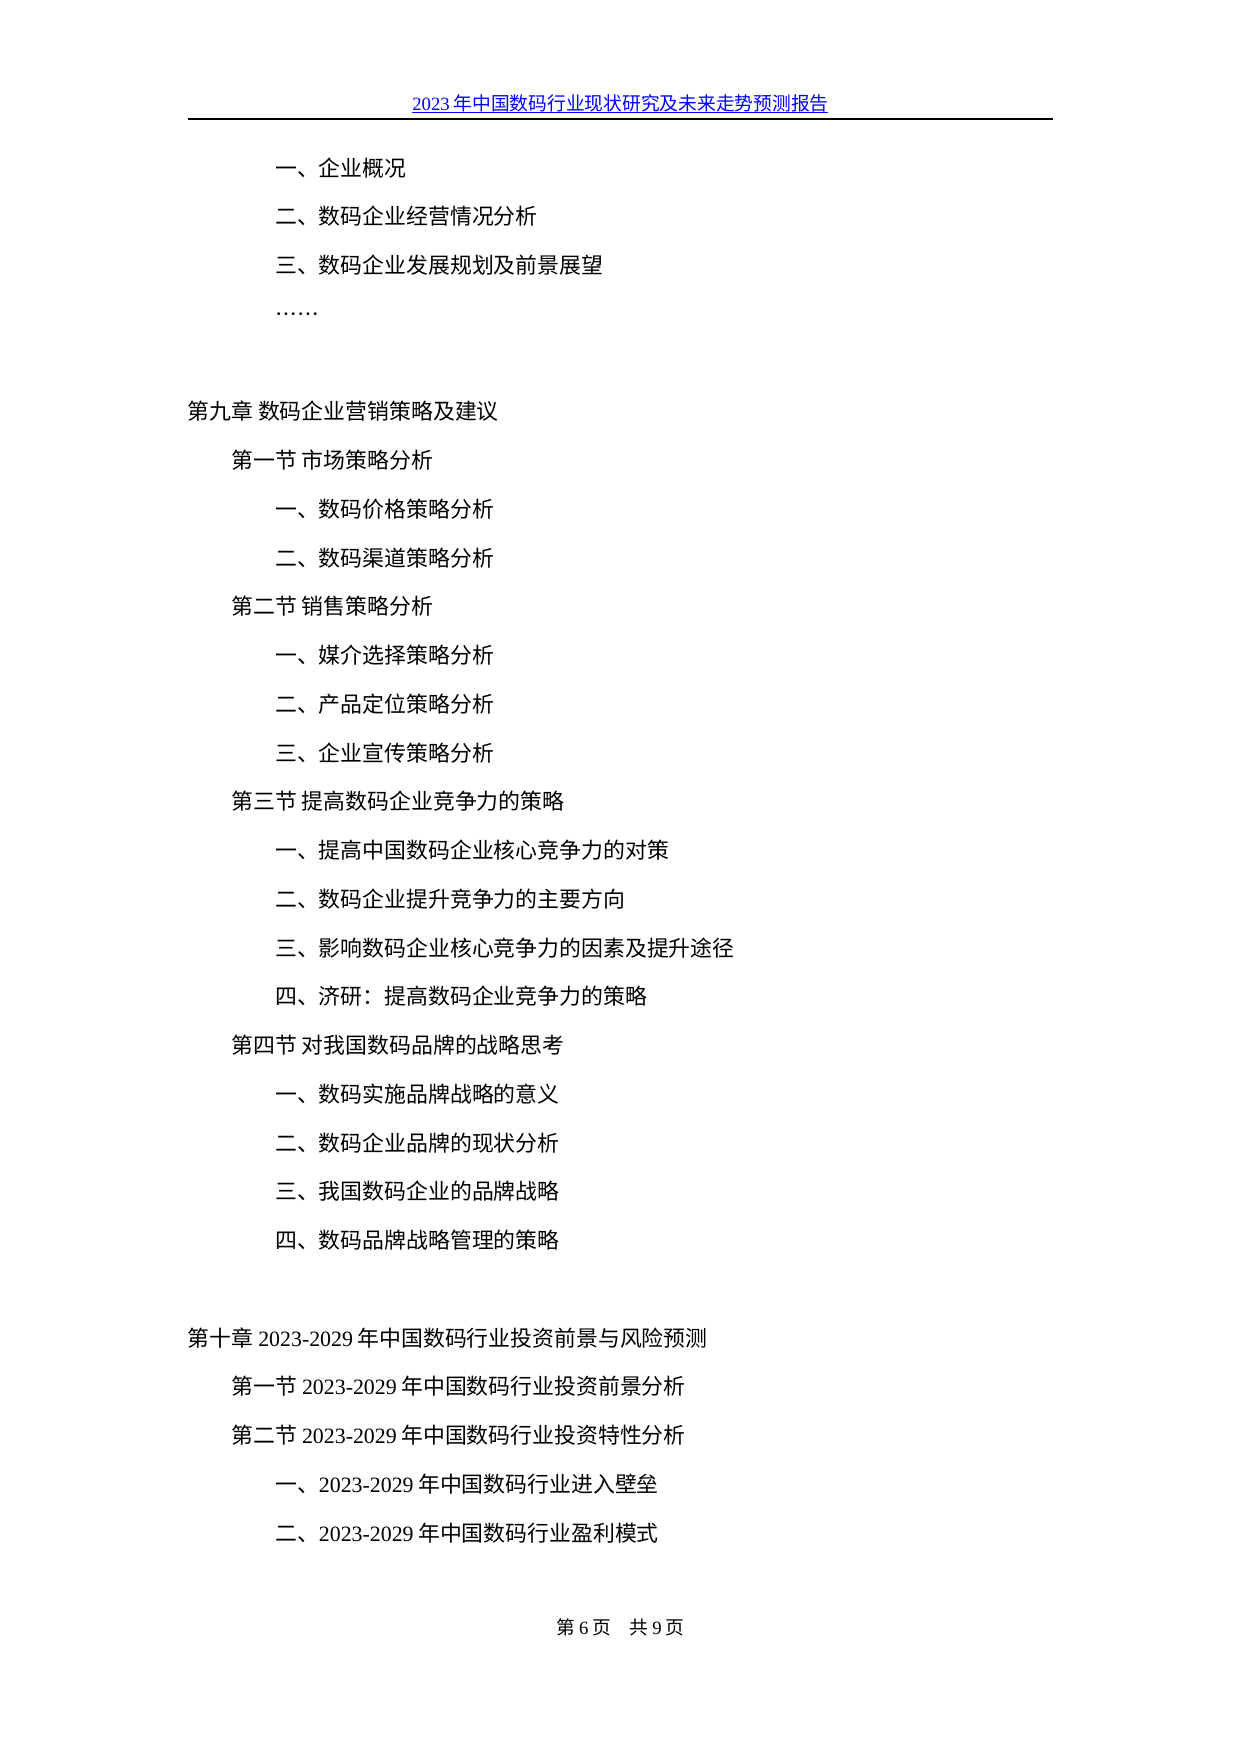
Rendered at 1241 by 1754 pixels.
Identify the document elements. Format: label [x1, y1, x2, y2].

text [187, 150, 1053, 1548]
